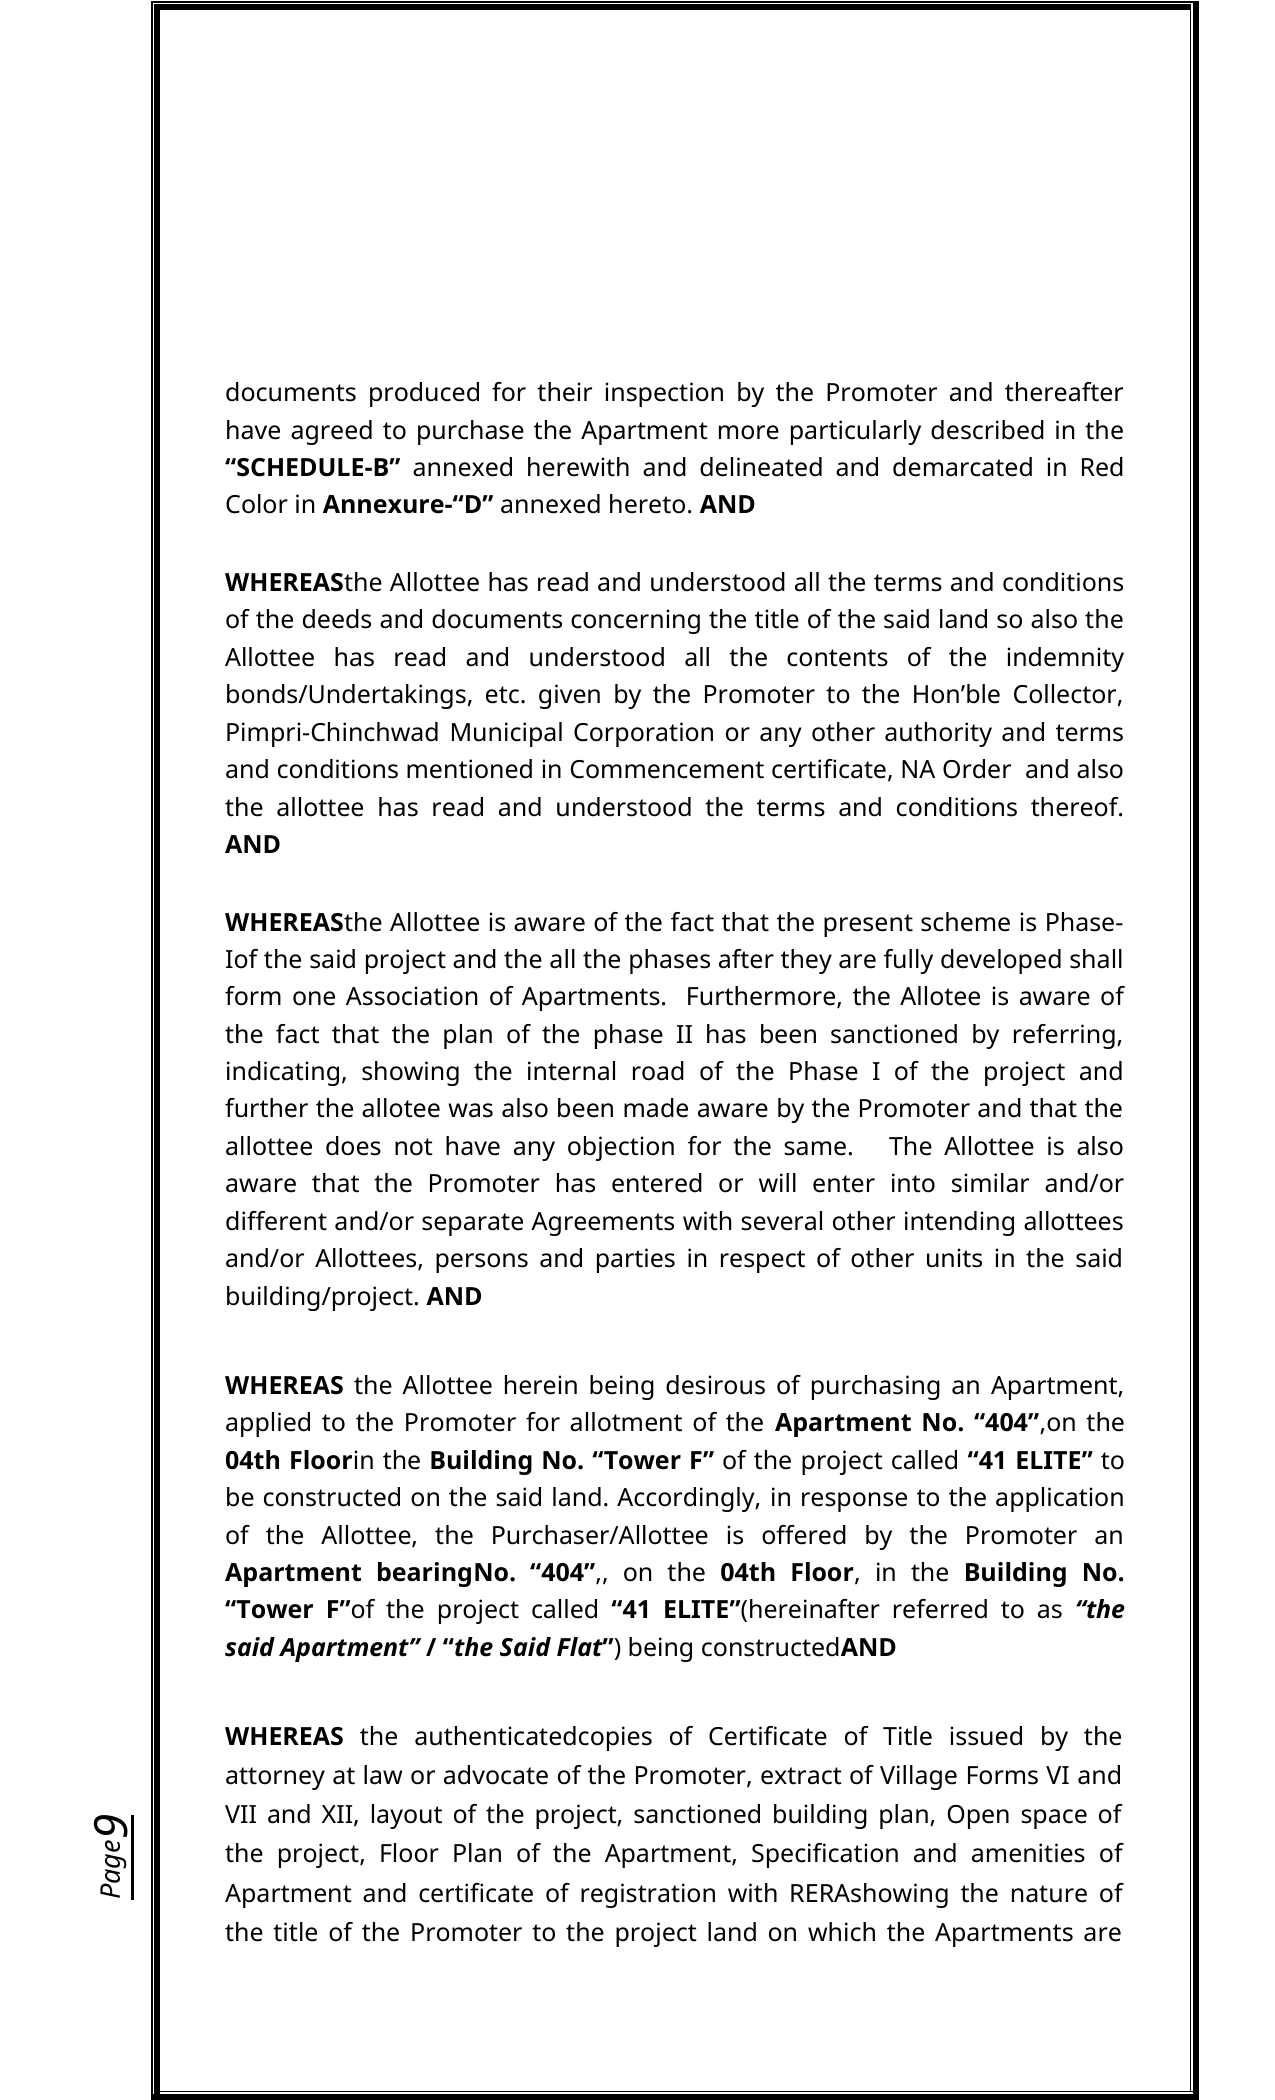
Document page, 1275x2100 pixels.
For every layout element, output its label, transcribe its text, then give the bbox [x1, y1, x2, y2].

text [225, 1718, 1124, 1948]
text WHEREAS the Allottee herein being desirous of purchasing an Apartment, applied to the Promoter for allotment of the Apartment No. “404”,on the 04th Floorin the Building No. “Tower F” of the project called “41 ELITE” to be constructed on the said land. Accordingly, in response to the application of the Allottee, the Purchaser/Allottee is offered by the Promoter an Apartment bearingNo. “404”,, on the 04th Floor, in the Building No. “Tower F”of the project called “41 ELITE”(hereinafter referred to as “the said Apartment” / “the Said Flat”) being constructedAND [225, 1368, 1125, 1663]
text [225, 375, 1125, 521]
text WHEREASthe Allottee has read and understood all the terms and conditions of the deeds and documents concerning the title of the said land so also the Allottee has read and understood all the contents of the indemnity bonds/Undertakings, etc. given by the Promoter to the Hon’ble Collector, Pimpri-Chinchwad Municipal Corporation or any other authority and terms and conditions mentioned in Commencement certificate, NA Order and also the allottee has read and understood the terms and conditions thereof. AND [225, 565, 1125, 861]
text WHEREASthe Allottee is aware of the fact that the present scheme is Phase-Iof the said project and the all the phases after they are fully developed shall form one Association of Apartments. Furthermore, the Allotee is aware of the fact that the plan of the phase II has been sanctioned by referring, indicating, showing the internal road of the Phase I of the project and further the allotee was also been made aware by the Promoter and that the allottee does not have any objection for the same. The Allottee is also aware that the Promoter has entered or will enter into similar and/or different and/or separate Agreements with several other intending allottees and/or Allottees, persons and parties in respect of other units in the said building/project. AND [225, 904, 1125, 1312]
